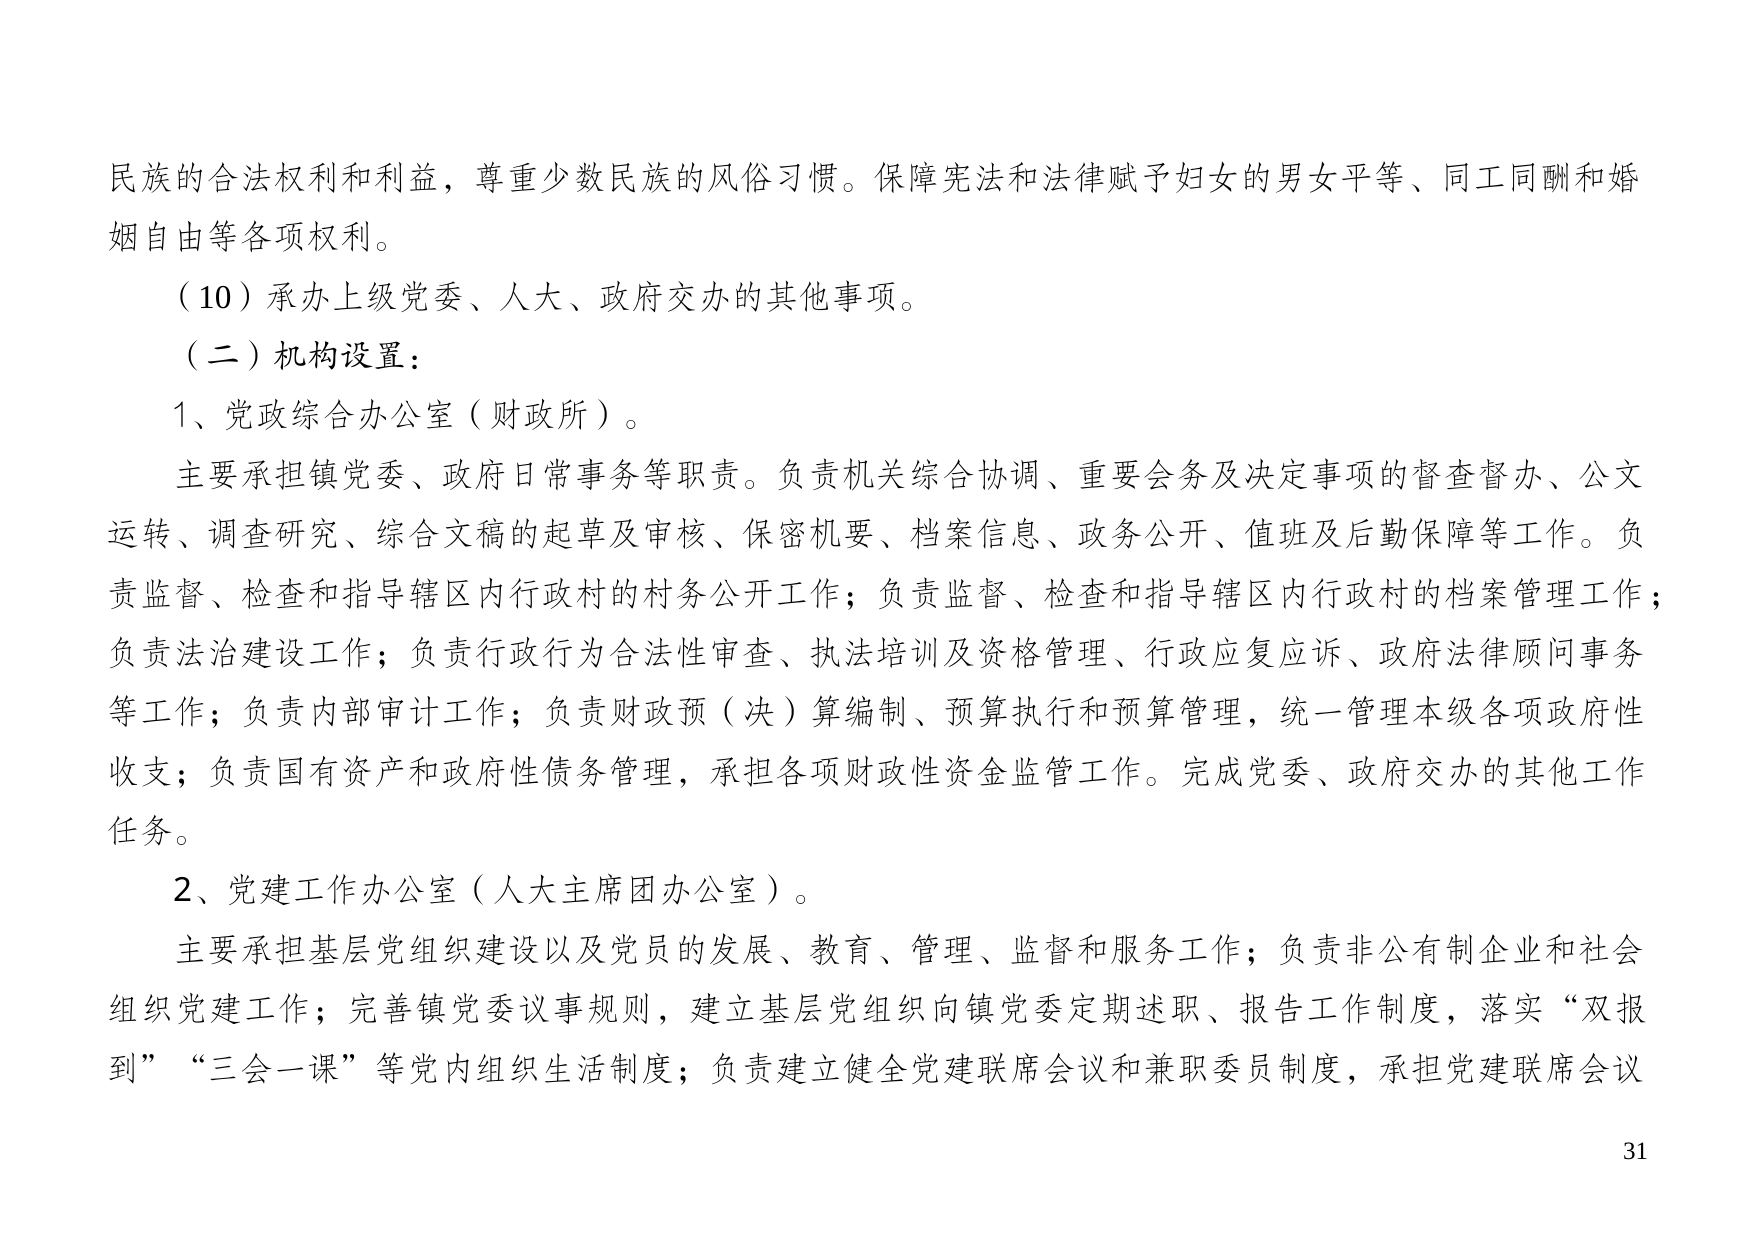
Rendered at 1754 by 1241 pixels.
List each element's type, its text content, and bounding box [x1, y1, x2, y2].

text 1、党政综合办公室（财政所）。 [106, 379, 1648, 439]
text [106, 914, 1648, 1092]
text （二）机构设置： [106, 320, 1648, 379]
list 党建工作办公室（人大主席团办公室）。 [106, 854, 1648, 914]
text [106, 142, 1648, 261]
text 主要承担镇党委、政府日常事务等职责。负责机关综合协调、重要会务及决定事项的督查督办、公文运转、调查研究、综合文稿的起草及审核、保密机要、档案信息、政务公开、值班及后勤保障等工作。负责监督、检查和指导辖区内行政村的村务公开工作；负责监督、检查和指导辖区内行政村的档案管理工作；负责法治建设工作；负责行政行为合法性审查、执法培训及资格管理、行政应复应诉、政府法律顾问事务等工作；负责内部审计工作；负责财政预（决）算编制、预算执行和预算管理，统一管理本级各项政府性收支；负责国有资产和政府性债务管理，承担各项财政性资金监管工作。完成党委、政府交办的其他工作任务。 [106, 439, 1648, 854]
text （10）承办上级党委、人大、政府交办的其他事项。 [106, 261, 1648, 320]
